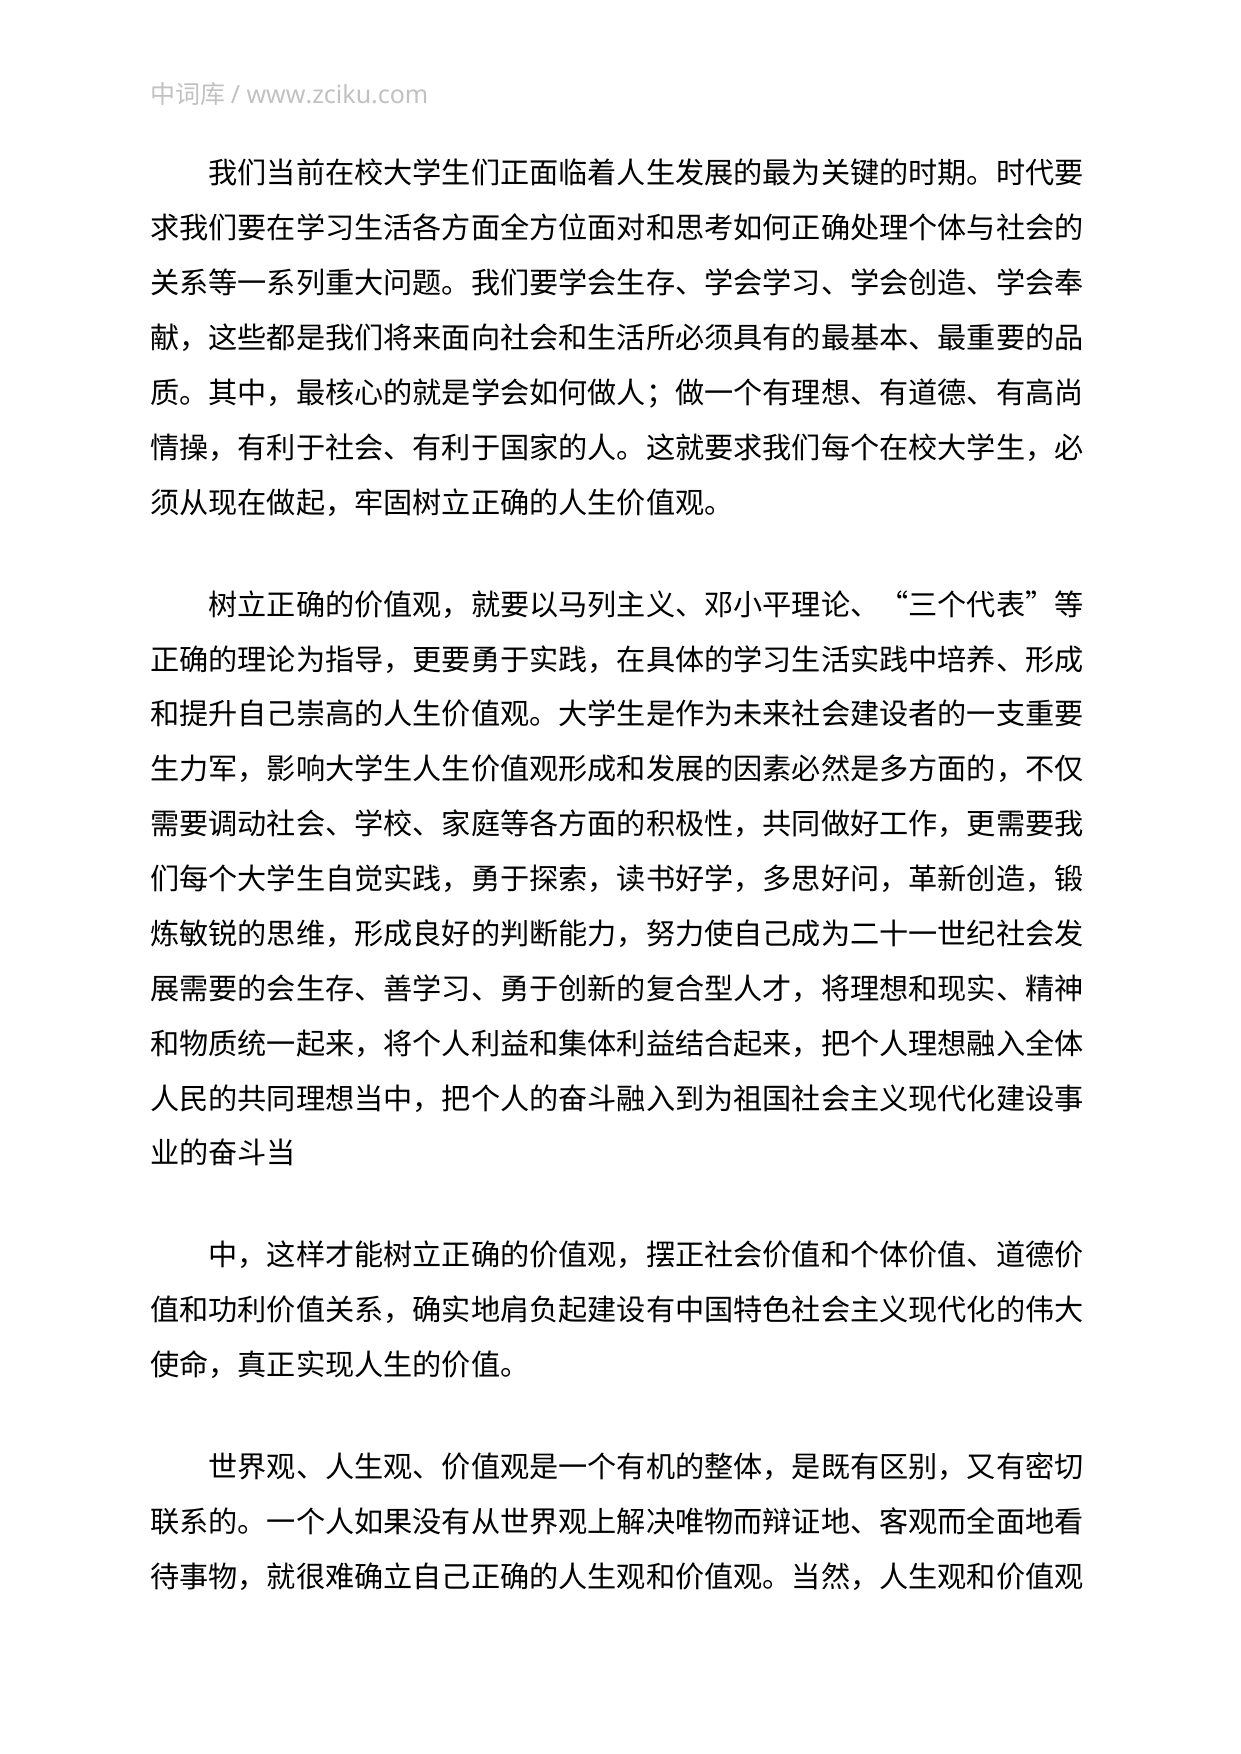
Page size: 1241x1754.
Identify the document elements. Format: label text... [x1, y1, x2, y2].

text 我们当前在校大学生们正面临着人生发展的最为关键的时期。时代要求我们要在学习生活各方面全方位面对和思考如何正确处理个体与社会的关系等一系列重大问题。我们要学会生存、学会学习、学会创造、学会奉献，这些都是我们将来面向社会和生活所必须具有的最基本、最重要的品质。其中，最核心的就是学会如何做人；做一个有理想、有道德、有高尚情操，有利于社会、有利于国家的人。这就要求我们每个在校大学生，必须从现在做起，牢固树立正确的人生价值观。 [150, 150, 1090, 522]
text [150, 1443, 1090, 1596]
text 树立正确的价值观，就要以马列主义、邓小平理论、“三个代表”等正确的理论为指导，更要勇于实践，在具体的学习生活实践中培养、形成和提升自己崇高的人生价值观。大学生是作为未来社会建设者的一支重要生力军，影响大学生人生价值观形成和发展的因素必然是多方面的，不仅需要调动社会、学校、家庭等各方面的积极性，共同做好工作，更需要我们每个大学生自觉实践，勇于探索，读书好学，多思好问，革新创造，锻炼敏锐的思维，形成良好的判断能力，努力使自己成为二十一世纪社会发展需要的会生存、善学习、勇于创新的复合型人才，将理想和现实、精神和物质统一起来，将个人利益和集体利益结合起来，把个人理想融入全体人民的共同理想当中，把个人的奋斗融入到为祖国社会主义现代化建设事业的奋斗当 [150, 581, 1090, 1172]
text 中，这样才能树立正确的价值观，摆正社会价值和个体价值、道德价值和功利价值关系，确实地肩负起建设有中国特色社会主义现代化的伟大使命，真正实现人生的价值。 [150, 1232, 1090, 1384]
